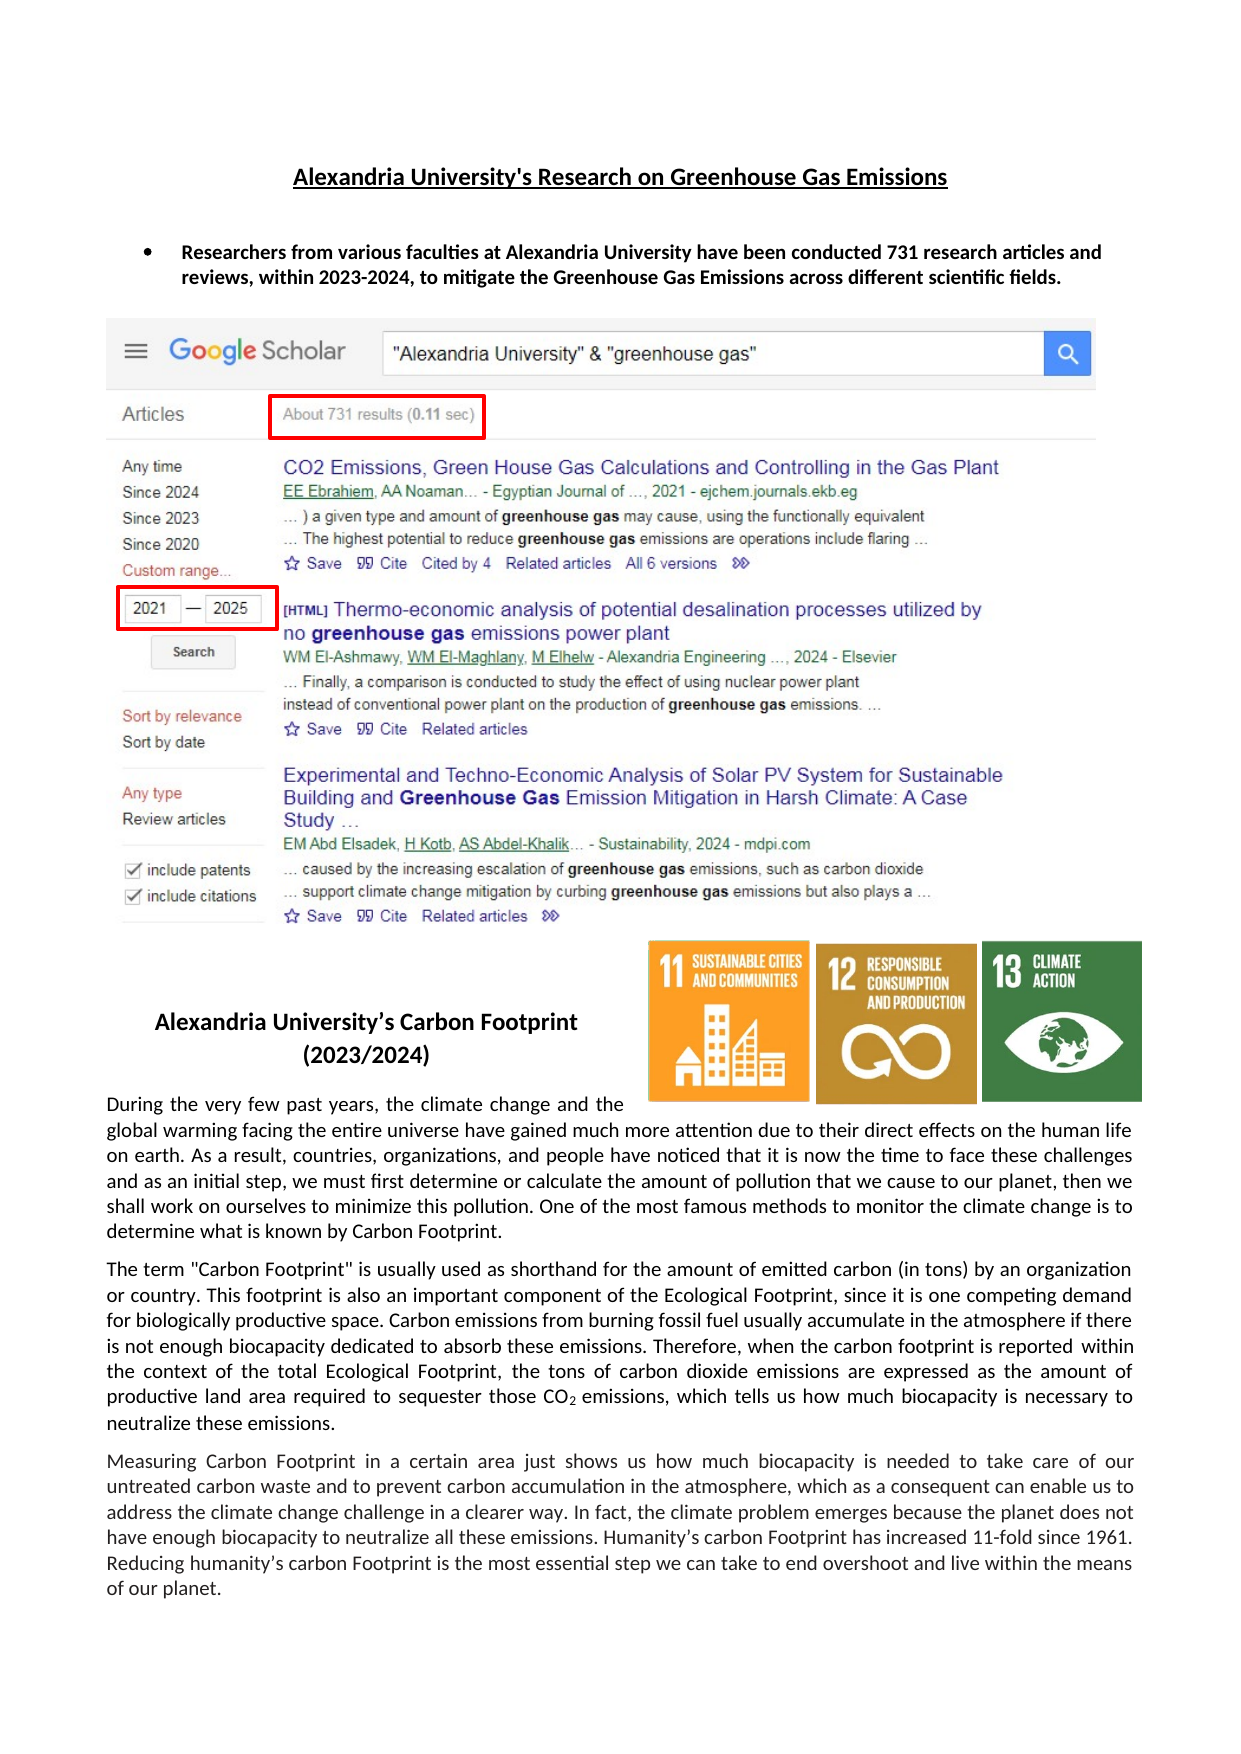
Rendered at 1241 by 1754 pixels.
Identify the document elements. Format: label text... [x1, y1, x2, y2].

text During the very few past years, the climate change and the [106, 1092, 1226, 1117]
text The term "Carbon Footprint" is usually used as shorthand for the amount of emitted carbon (in tons) by an organization or country. This footprint is also an important component of the Ecological Footprint, since it is one competing demand for biologically productive space. Carbon emissions from burning fossil fuel usually accumulate in the atmosphere if there is not enough biocapacity dedicated to absorb these emissions. Therefore, when the carbon footprint is reported within the context of the total Ecological Footprint, the tons of carbon dioxide emissions are expressed as the amount of productive land area required to sequester those CO2 emissions, which tells us how much biocapacity is necessary to neutralize these emissions. [106, 1257, 1134, 1436]
picture [816, 943, 977, 1105]
picture [982, 940, 1142, 1102]
picture [106, 318, 1096, 924]
picture [648, 940, 810, 1102]
list Researchers from various faculties at Alexandria University have been conducted 731 research articles and reviews, within 2023-2024, to mitigate the Greenhouse Gas Emissions across different scientific fields. [144, 239, 1102, 290]
text (2023/2024) [137, 1039, 595, 1070]
text Alexandria University's Research on Greenhouse Gas Emissions [137, 161, 1103, 192]
text global warming facing the entire universe have gained much more attention due to their direct effects on the human life on earth. As a result, countries, organizations, and people have noticed that it is now the time to face these challenges and as an initial step, we must first determine or calculate the amount of pollution that we cause to our planet, then we shall work on ourselves to minimize this pollution. One of the most famous methods to monitor the climate change is to determine what is known by Carbon Footprint. [106, 1117, 1134, 1244]
subtitle Alexandria University’s Carbon Footprint [137, 1007, 595, 1037]
text Measuring Carbon Footprint in a certain area just shows us how much biocapacity is needed to take care of our untreated carbon waste and to prevent carbon accumulation in the atmosphere, which as a consequent can enable us to address the climate change challenge in a clearer way. In fact, the climate problem emerges because the planet does not have enough biocapacity to neutralize all these emissions. Humanity’s carbon Footprint has increased 11-fold since 1961. Reducing humanity’s carbon Footprint is the most essential step we can take to end overshoot and live within the means of our planet. [106, 1448, 1134, 1601]
